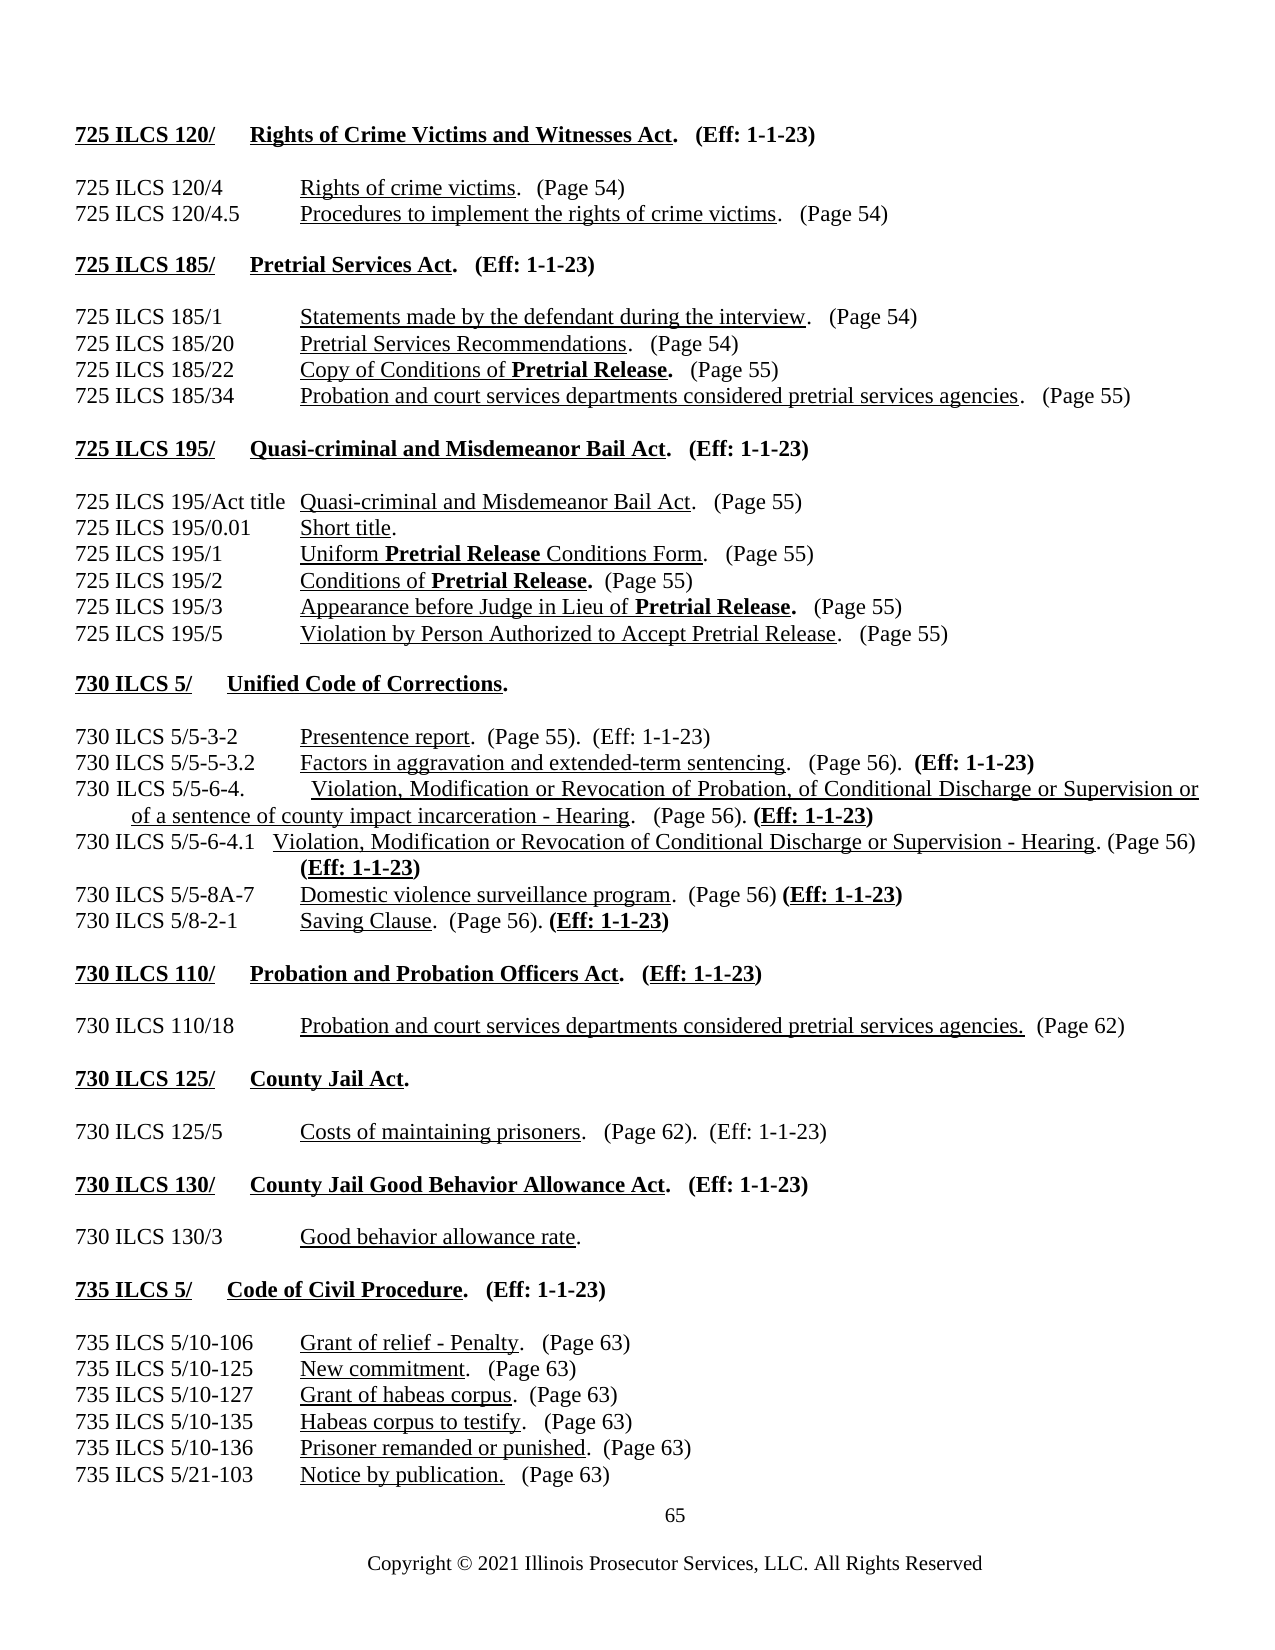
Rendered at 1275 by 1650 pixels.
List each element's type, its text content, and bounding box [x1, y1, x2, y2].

text 735 ILCS 5/10-136 Prisoner remanded or punished. (Page 63) [75, 1434, 1200, 1461]
text 725 ILCS 195/2 Conditions of Pretrial Release. (Page 55) [75, 567, 1200, 593]
text 735 ILCS 5/10-135 Habeas corpus to testify. (Page 63) [75, 1408, 1200, 1434]
text (Eff: 1-1-23) [206, 854, 1200, 881]
text 725 ILCS 185/ Pretrial Services Act. (Eff: 1-1-23) [75, 251, 1200, 277]
text 730 ILCS 5/5-6-4. Violation, Modification or Revocation of Probation, of Conditional Discharge or Supervision or of a sentence of county impact incarceration - Hearing. (Page 56). (Eff: 1-1-23) [75, 775, 1200, 828]
text 725 ILCS 185/22 Copy of Conditions of Pretrial Release. (Page 55) [75, 356, 1200, 382]
text 725 ILCS 185/34 Probation and court services departments considered pretrial services agencies. (Page 55) [75, 382, 1200, 409]
text 735 ILCS 5/10-106 Grant of relief - Penalty. (Page 63) [75, 1329, 1200, 1355]
text 735 ILCS 5/10-125 New commitment. (Page 63) [75, 1355, 1200, 1382]
text 730 ILCS 5/ Unified Code of Corrections. [75, 670, 1200, 696]
text 725 ILCS 195/5 Violation by Person Authorized to Accept Pretrial Release. (Page 55) [75, 619, 1200, 646]
text 725 ILCS 195/1 Uniform Pretrial Release Conditions Form. (Page 55) [75, 541, 1200, 567]
text 725 ILCS 185/1 Statements made by the defendant during the interview. (Page 54) [75, 303, 1200, 330]
text 730 ILCS 130/3 Good behavior allowance rate. [75, 1223, 1200, 1250]
text 730 ILCS 5/5-8A-7 Domestic violence surveillance program. (Page 56) (Eff: 1-1-23) [75, 881, 1200, 907]
text 735 ILCS 5/10-127 Grant of habeas corpus. (Page 63) [75, 1382, 1200, 1408]
text 725 ILCS 195/3 Appearance before Judge in Lieu of Pretrial Release. (Page 55) [75, 593, 1200, 619]
text 725 ILCS 195/Act title Quasi-criminal and Misdemeanor Bail Act. (Page 55) [75, 488, 1200, 514]
text 730 ILCS 5/5-6-4.1 Violation, Modification or Revocation of Conditional Discharge or Supervision - Hearing. (Page 56) [75, 828, 1200, 854]
text 725 ILCS 120/4.5 Procedures to implement the rights of crime victims. (Page 54) [75, 200, 1200, 227]
text 725 ILCS 195/0.01 Short title. [75, 514, 1200, 541]
text 730 ILCS 110/ Probation and Probation Officers Act. (Eff: 1-1-23) [75, 960, 1200, 986]
text 725 ILCS 120/4 Rights of crime victims. (Page 54) [75, 174, 1200, 200]
text 730 ILCS 130/ County Jail Good Behavior Allowance Act. (Eff: 1-1-23) [75, 1171, 1200, 1197]
text 730 ILCS 5/5-5-3.2 Factors in aggravation and extended-term sentencing. (Page 56). (Eff: 1-1-23) [75, 749, 1200, 775]
text 730 ILCS 5/8-2-1 Saving Clause. (Page 56). (Eff: 1-1-23) [75, 907, 1200, 933]
text 725 ILCS 120/ Rights of Crime Victims and Witnesses Act. (Eff: 1-1-23) [75, 121, 1200, 147]
text 730 ILCS 110/18 Probation and court services departments considered pretrial services agencies. (Page 62) [75, 1013, 1200, 1039]
text 730 ILCS 5/5-3-2 Presentence report. (Page 55). (Eff: 1-1-23) [75, 723, 1200, 749]
text 735 ILCS 5/21-103 Notice by publication. (Page 63) [75, 1461, 1200, 1487]
text 730 ILCS 125/ County Jail Act. [75, 1065, 1200, 1092]
text 735 ILCS 5/ Code of Civil Procedure. (Eff: 1-1-23) [75, 1276, 1200, 1302]
text 730 ILCS 125/5 Costs of maintaining prisoners. (Page 62). (Eff: 1-1-23) [75, 1118, 1200, 1144]
text 725 ILCS 195/ Quasi-criminal and Misdemeanor Bail Act. (Eff: 1-1-23) [75, 435, 1200, 461]
text 725 ILCS 185/20 Pretrial Services Recommendations. (Page 54) [75, 330, 1200, 356]
